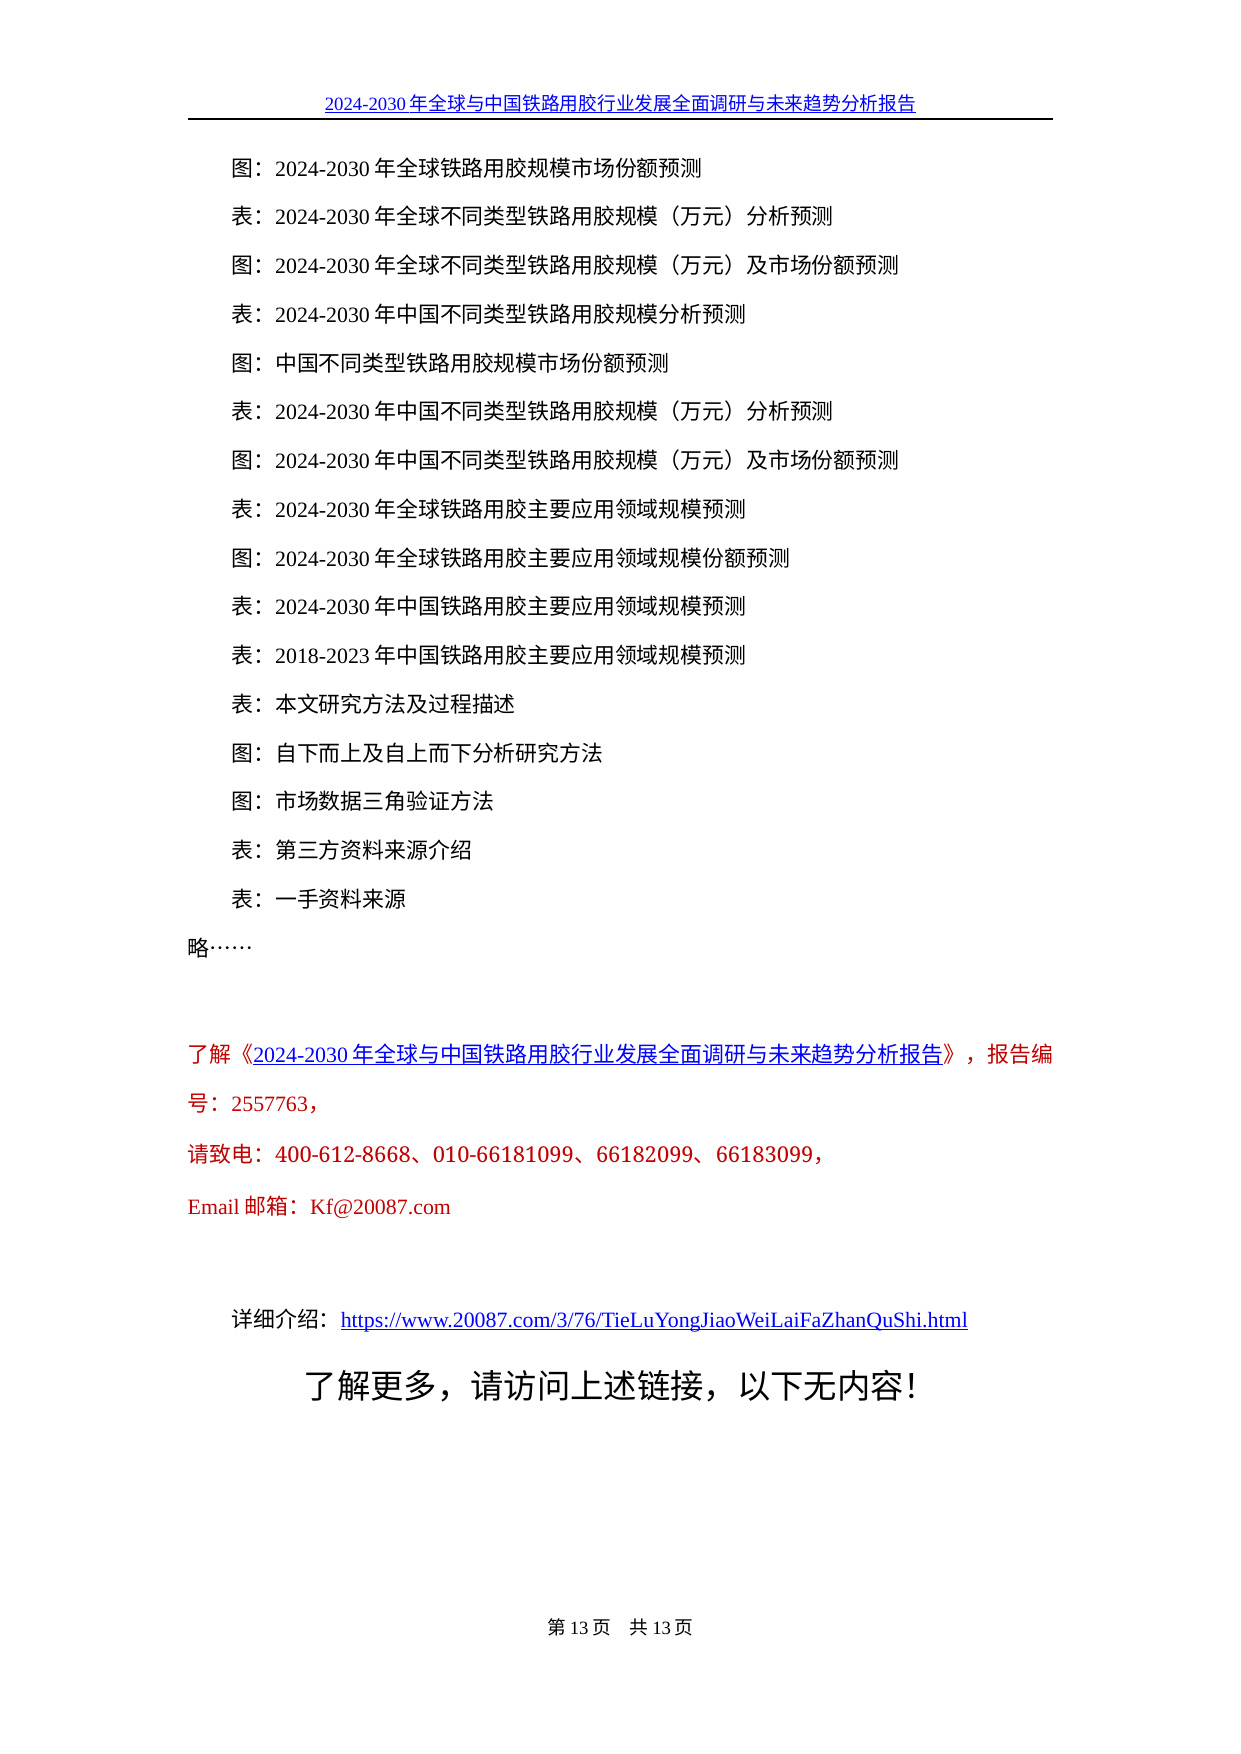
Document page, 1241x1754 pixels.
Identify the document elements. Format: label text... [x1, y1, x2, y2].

title 了解更多，请访问上述链接，以下无内容！ [187, 1351, 1053, 1416]
text Email邮箱：Kf@20087.com [187, 1188, 1053, 1221]
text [187, 150, 1053, 963]
text 请致电：400-612-8668、010-66181099、66182099、66183099， [187, 1137, 1053, 1169]
text 详细介绍：https://www.20087.com/3/76/TieLuYongJiaoWeiLaiFaZhanQuShi.html [187, 1301, 1053, 1334]
text 了解《2024-2030年全球与中国铁路用胶行业发展全面调研与未来趋势分析报告》，报告编号：2557763， [187, 1037, 1053, 1118]
